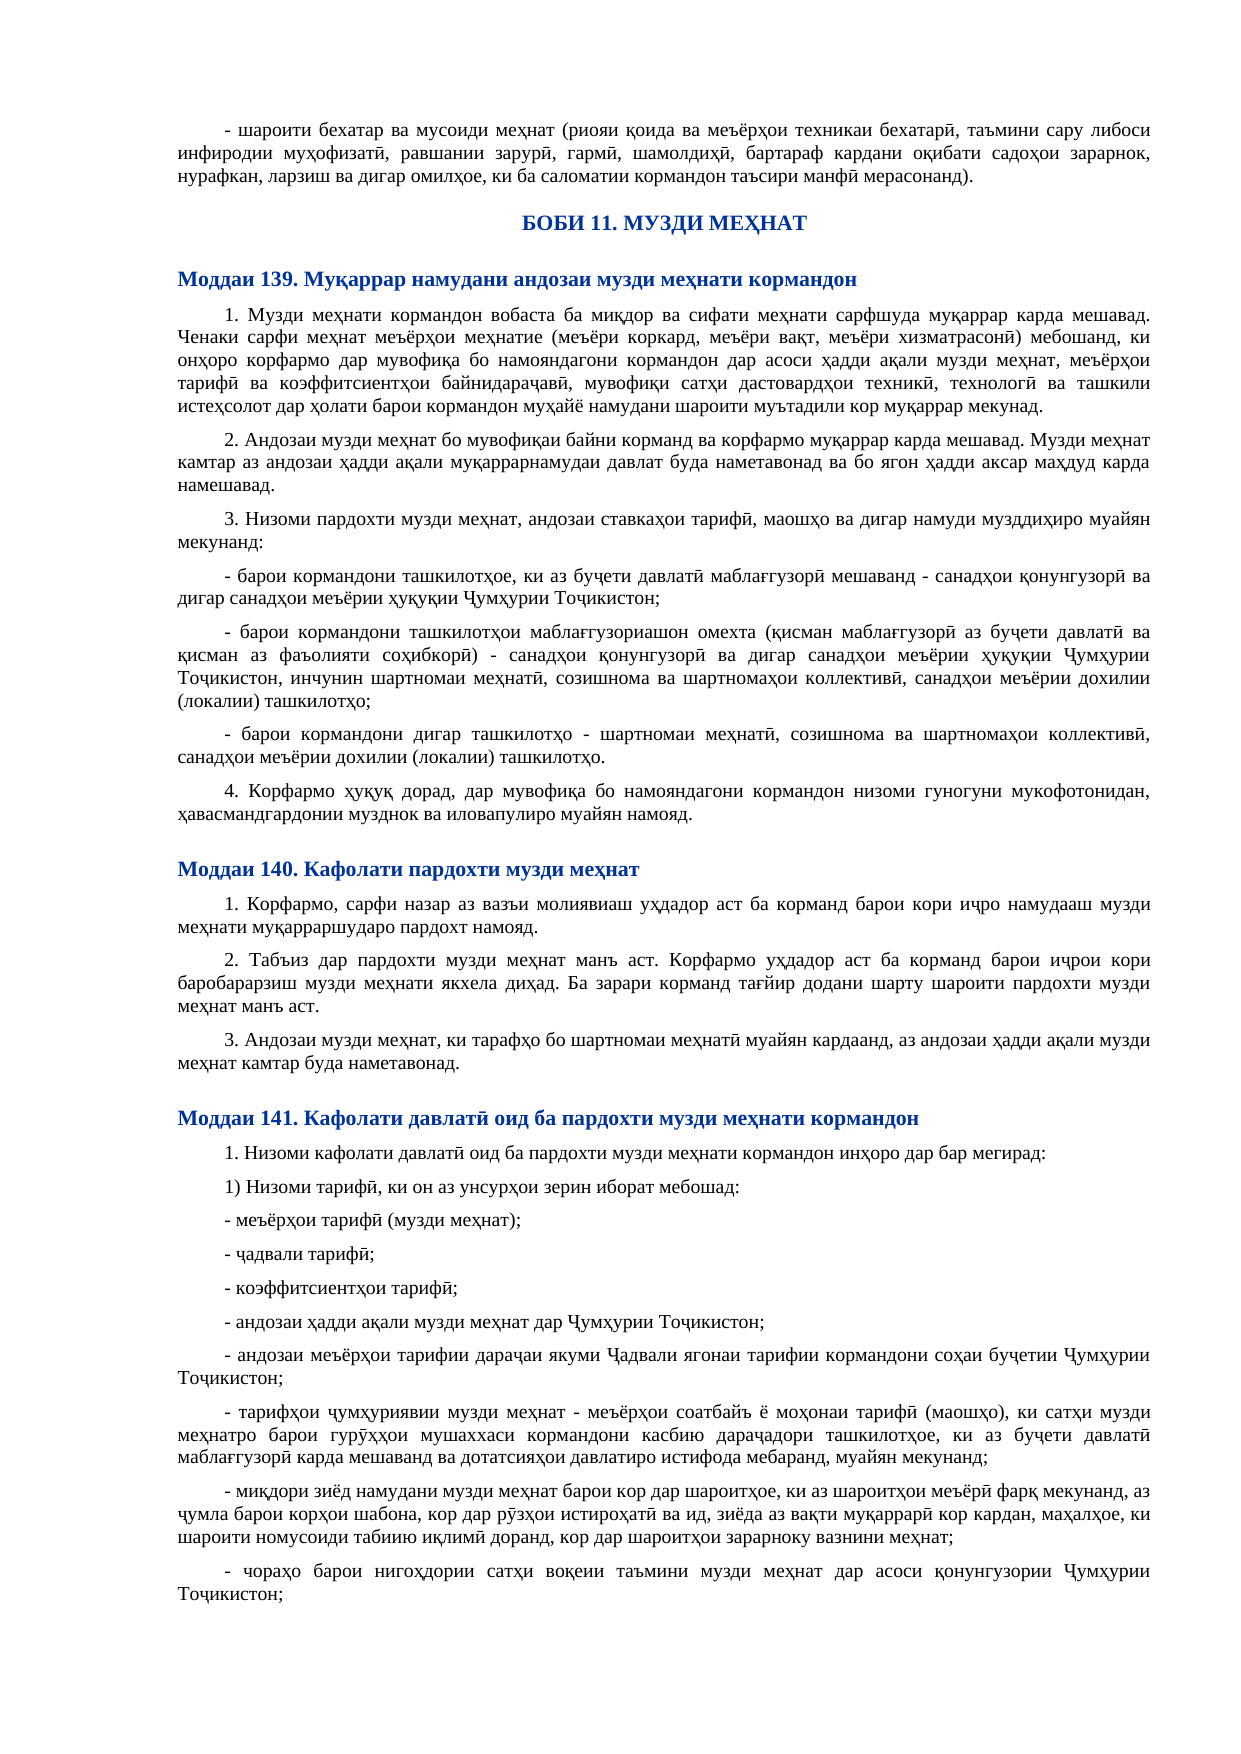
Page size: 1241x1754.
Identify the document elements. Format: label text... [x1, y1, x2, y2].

text - шароити бехатар ва мусоиди меҳнат (риояи қоида ва меъёрҳои техникаи бехатарӣ, таъмини сару либоси инфиродии муҳофизатӣ, равшании зарурӣ, гармӣ, шамолдиҳӣ, бартараф кардани оқибати садоҳои зарарнок, нурафкан, ларзиш ва дигар омилҳое, ки ба саломатии кормандон таъсири манфӣ мерасонанд). [177, 118, 1152, 187]
text 1. Музди меҳнати кормандон вобаста ба миқдор ва сифати меҳнати сарфшуда муқаррар карда мешавад. Ченаки сарфи меҳнат меъёрҳои меҳнатие (меъёри коркард, меъёри вақт, меъёри хизматрасонӣ) мебошанд, ки онҳоро корфармо дар мувофиқа бо намояндагони кормандон дар асоси ҳадди ақали музди меҳнат, меъёрҳои тарифӣ ва коэффитсиентҳои байнидараҷавӣ, мувофиқи сатҳи дастовардҳои техникӣ, технологӣ ва ташкили истеҳсолот дар ҳолати барои кормандон муҳайё намудани шароити муътадили кор муқаррар мекунад. [177, 303, 1152, 417]
text 3. Низоми пардохти музди меҳнат, андозаи ставкаҳои тарифӣ, маошҳо ва дигар намуди музддиҳиро муайян мекунанд: [177, 507, 1152, 553]
subtitle БОБИ 11. МУЗДИ МЕҲНАТ [177, 210, 1152, 235]
text - миқдори зиёд намудани музди меҳнат барои кор дар шароитҳое, ки аз шароитҳои меъёрӣ фарқ мекунанд, аз ҷумла барои корҳои шабона, кор дар рӯзҳои истироҳатӣ ва ид, зиёда аз вақти муқаррарӣ кор кардан, маҳалҳое, ки шароити номусоиди табиию иқлимӣ доранд, кор дар шароитҳои зарарноку вазнини меҳнат; [177, 1479, 1152, 1548]
text - барои кормандони ташкилотҳои маблағгузориашон омехта (қисман маблағгузорӣ аз буҷети давлатӣ ва қисман аз фаъолияти соҳибкорӣ) - санадҳои қонунгузорӣ ва дигар санадҳои меъёрии ҳуқуқии Ҷумҳурии Тоҷикистон, инчунин шартномаи меҳнатӣ, созишнома ва шартномаҳои коллективӣ, санадҳои меъёрии дохилии (локалии) ташкилотҳо; [177, 620, 1152, 711]
text - ҷадвали тарифӣ; [177, 1242, 1152, 1265]
text 1) Низоми тарифӣ, ки он аз унсурҳои зерин иборат мебошад: [177, 1174, 1152, 1197]
text 2. Табъиз дар пардохти музди меҳнат манъ аст. Корфармо уҳдадор аст ба корманд барои иҷрои кори баробарарзиш музди меҳнати якхела диҳад. Ба зарари корманд тағйир додани шарту шароити пардохти музди меҳнат манъ аст. [177, 948, 1152, 1017]
text 1. Корфармо, сарфи назар аз вазъи молиявиаш уҳдадор аст ба корманд барои кори иҷро намудааш музди меҳнати муқарраршударо пардохт намояд. [177, 892, 1152, 937]
text - меъёрҳои тарифӣ (музди меҳнат); [177, 1208, 1152, 1231]
text - барои кормандони дигар ташкилотҳо - шартномаи меҳнатӣ, созишнома ва шартномаҳои коллективӣ, санадҳои меъёрии дохилии (локалии) ташкилотҳо. [177, 722, 1152, 768]
text 3. Андозаи музди меҳнат, ки тарафҳо бо шартномаи меҳнатӣ муайян кардаанд, аз андозаи ҳадди ақали музди меҳнат камтар буда наметавонад. [177, 1028, 1152, 1073]
text 4. Корфармо ҳуқуқ дорад, дар мувофиқа бо намояндагони кормандон низоми гуногуни мукофотонидан, ҳавасмандгардонии музднок ва иловапулиро муайян намояд. [177, 779, 1152, 824]
text - андозаи меъёрҳои тарифии дараҷаи якуми Ҷадвали ягонаи тарифии кормандони соҳаи буҷетии Ҷумҳурии Тоҷикистон; [177, 1343, 1152, 1389]
text - барои кормандони ташкилотҳое, ки аз буҷети давлатӣ маблағгузорӣ мешаванд - санадҳои қонунгузорӣ ва дигар санадҳои меъёрии ҳуқуқии Ҷумҳурии Тоҷикистон; [177, 563, 1152, 609]
text - андозаи ҳадди ақали музди меҳнат дар Ҷумҳурии Тоҷикистон; [177, 1309, 1152, 1332]
text 1. Низоми кафолати давлатӣ оид ба пардохти музди меҳнати кормандон инҳоро дар бар мегирад: [177, 1141, 1152, 1164]
text - коэффитсиентҳои тарифӣ; [177, 1276, 1152, 1299]
text - тарифҳои ҷумҳуриявии музди меҳнат - меъёрҳои соатбайъ ё моҳонаи тарифӣ (маошҳо), ки сатҳи музди меҳнатро барои гурӯҳҳои мушаххаси кормандони касбию дараҷадори ташкилотҳое, ки аз буҷети давлатӣ маблағгузорӣ карда мешаванд ва дотатсияҳои давлатиро истифода мебаранд, муайян мекунанд; [177, 1400, 1152, 1468]
text 2. Андозаи музди меҳнат бо мувофиқаи байни корманд ва корфармо муқаррар карда мешавад. Музди меҳнат камтар аз андозаи ҳадди ақали муқаррарнамудаи давлат буда наметавонад ва бо ягон ҳадди аксар маҳдуд карда намешавад. [177, 428, 1152, 496]
text - чораҳо барои нигоҳдории сатҳи воқеии таъмини музди меҳнат дар асоси қонунгузории Ҷумҳурии Тоҷикистон; [177, 1559, 1152, 1604]
subtitle Моддаи 140. Кафолати пардохти музди меҳнат [177, 856, 1152, 881]
subtitle Моддаи 139. Муқаррар намудани андозаи музди меҳнати кормандон [177, 266, 1152, 292]
subtitle Моддаи 141. Кафолати давлатӣ оид ба пардохти музди меҳнати кормандон [177, 1105, 1152, 1130]
